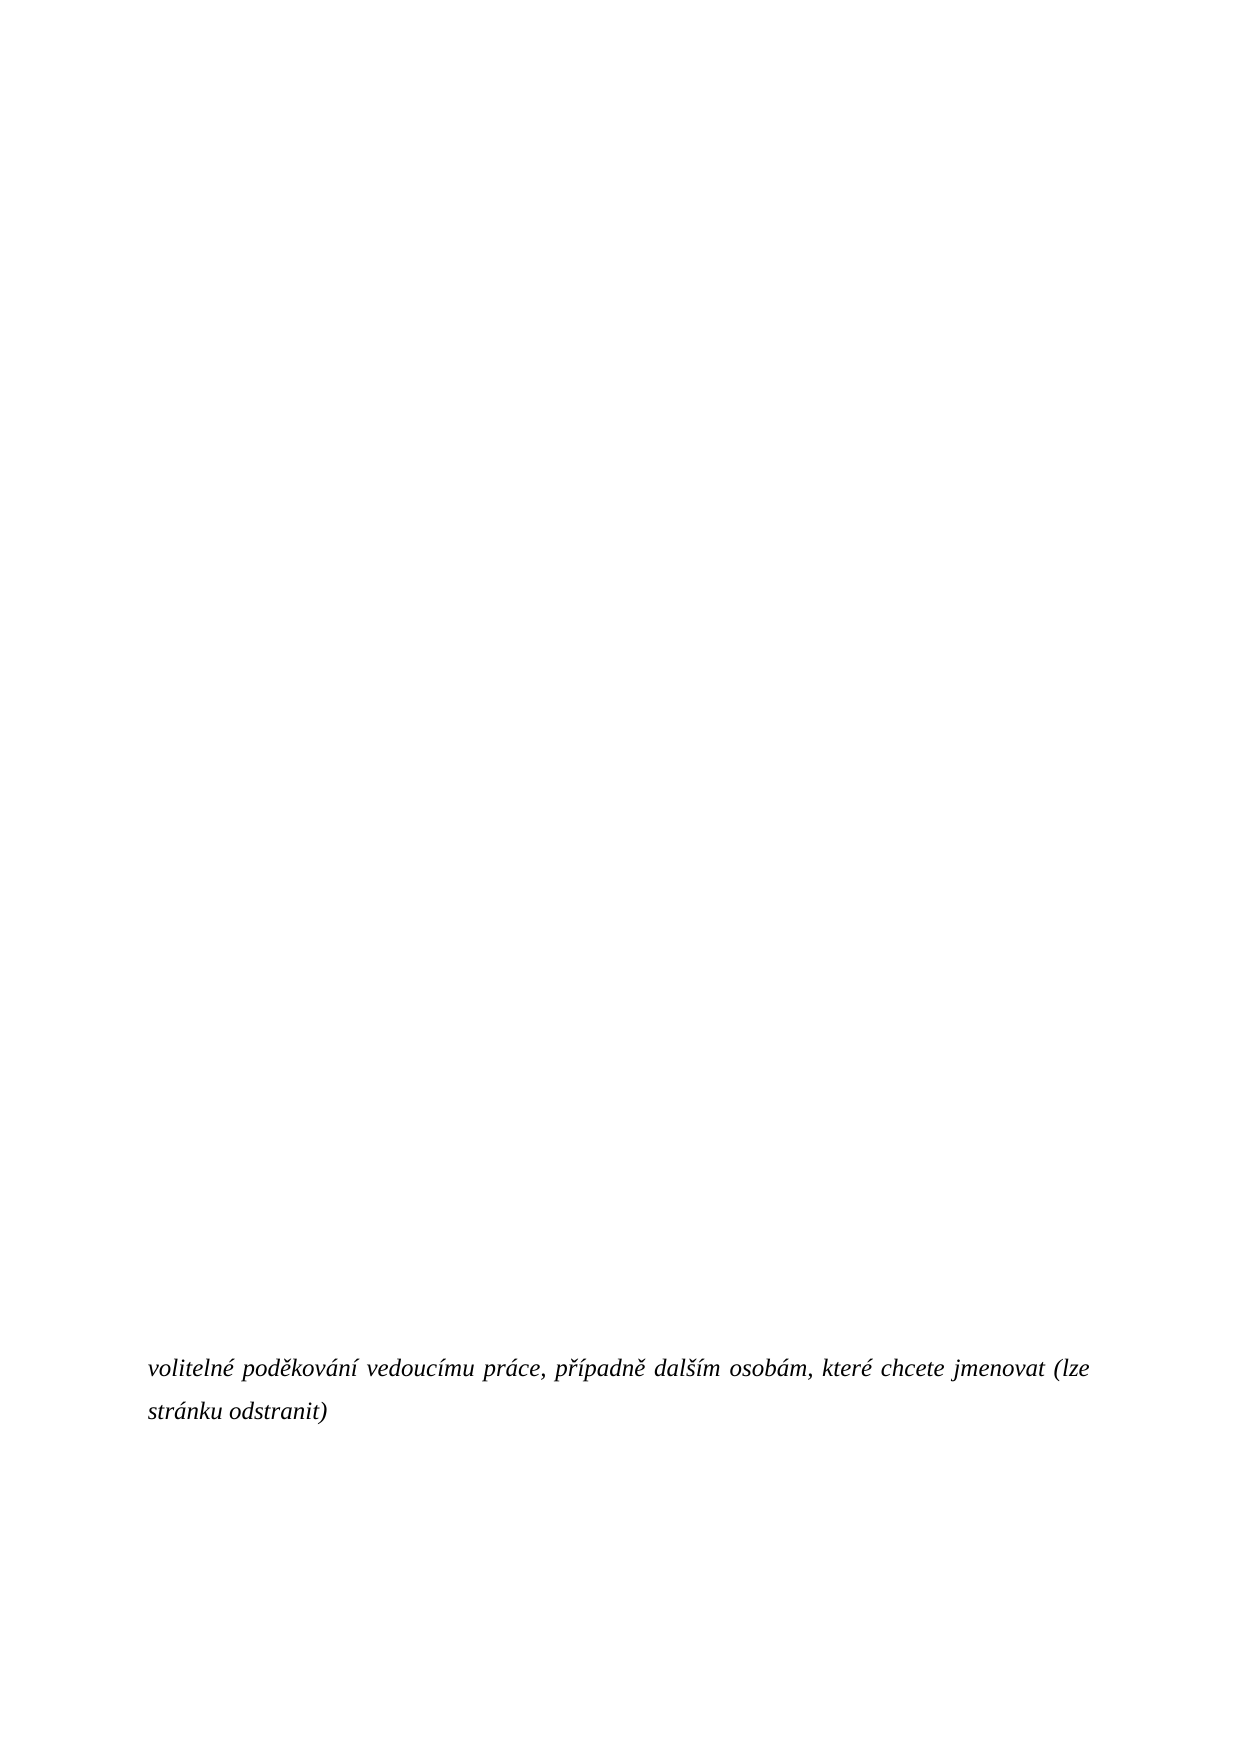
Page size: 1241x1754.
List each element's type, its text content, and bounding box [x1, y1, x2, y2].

text volitelné poděkování vedoucímu práce, případně dalším osobám, které chcete jmenovat (lze stránku odstranit) [148, 1353, 1093, 1425]
